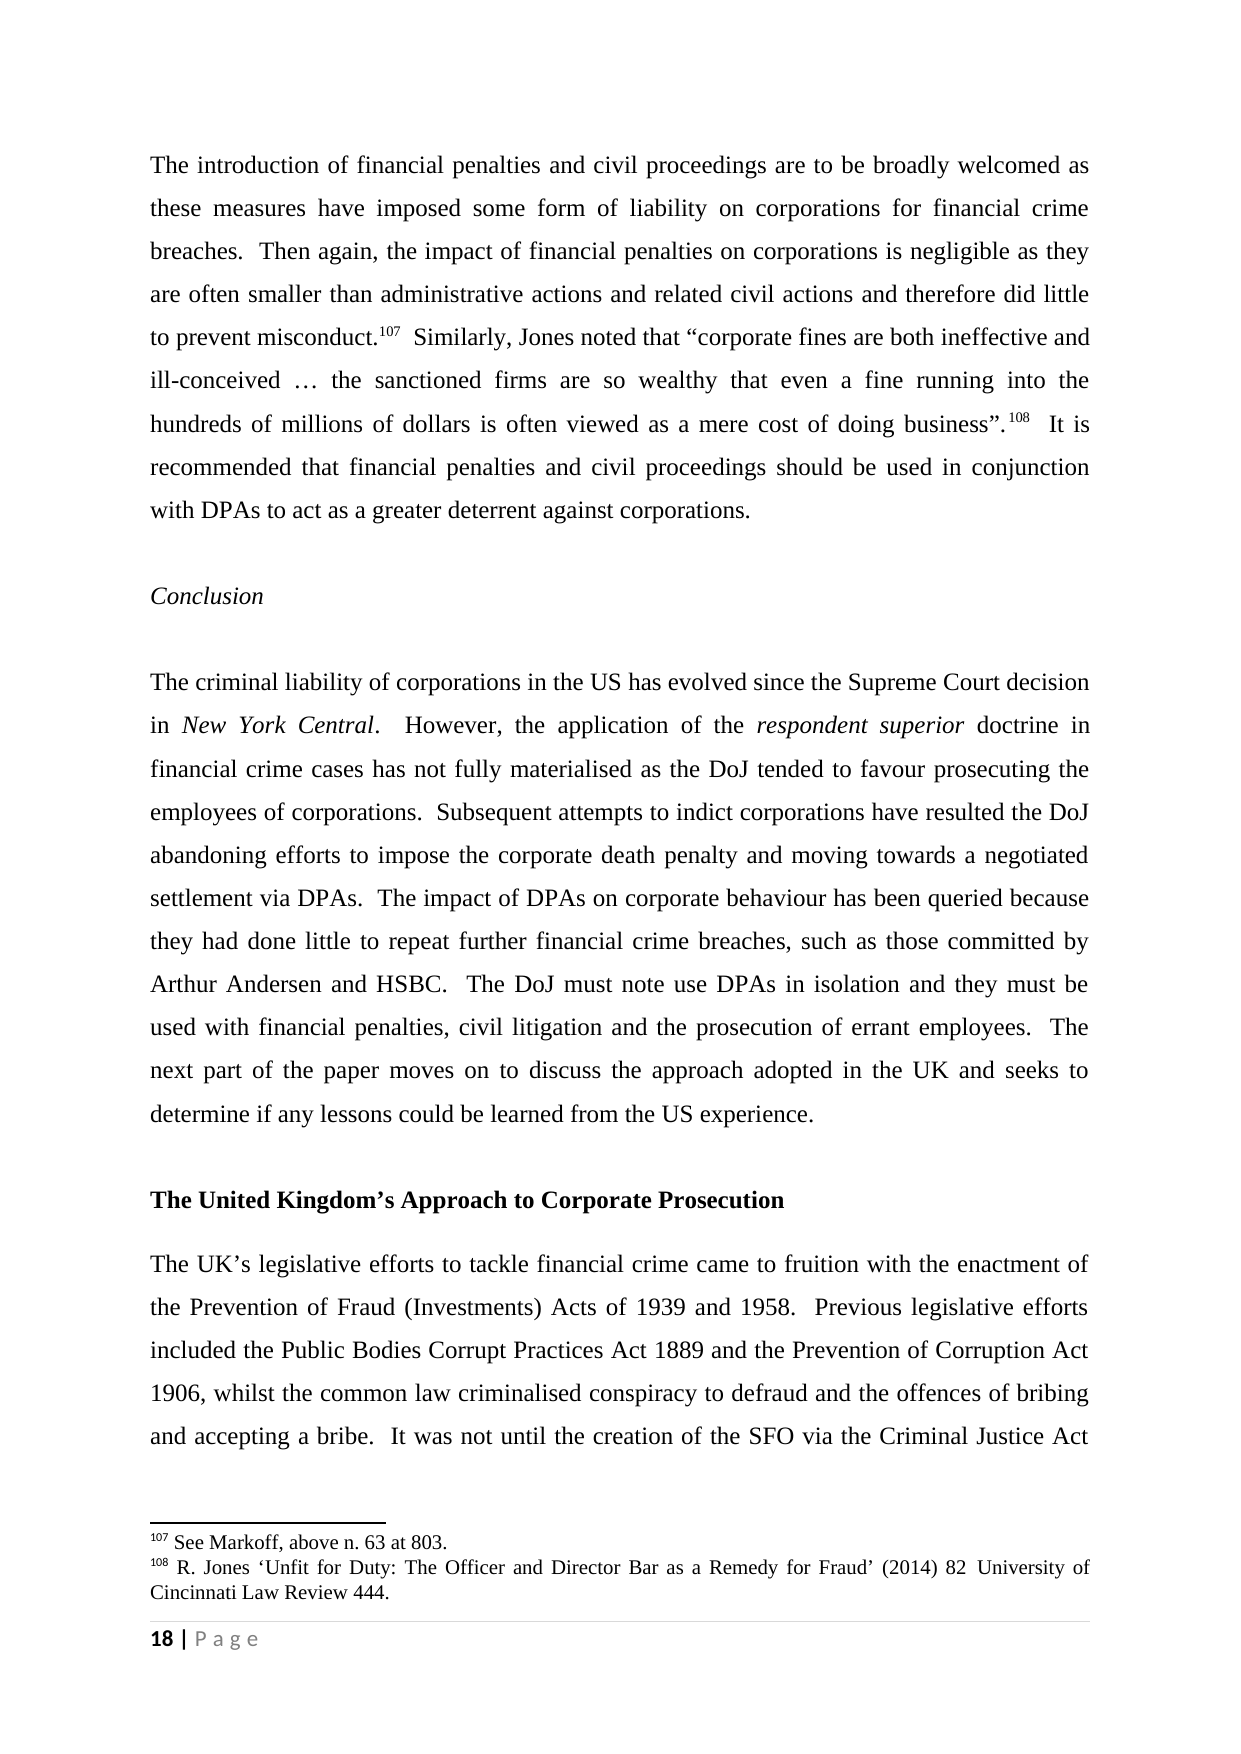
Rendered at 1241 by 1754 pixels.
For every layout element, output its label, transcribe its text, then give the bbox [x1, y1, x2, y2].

text The introduction of financial penalties and civil proceedings are to be broadly welcomed as these measures have imposed some form of liability on corporations for financial crime breaches. Then again, the impact of financial penalties on corporations is negligible as they are often smaller than administrative actions and related civil actions and therefore did little to prevent misconduct. Similarly, Jones noted that “corporate fines are both ineffective and ill-conceived … the sanctioned firms are so wealthy that even a fine running into the hundreds of millions of dollars is often viewed as a mere cost of doing business”. It is recommended that financial penalties and civil proceedings should be used in conjunction with DPAs to act as a greater deterrent against corporations. [150, 150, 1090, 524]
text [150, 1249, 1090, 1450]
text Conclusion [150, 581, 1090, 610]
text The criminal liability of corporations in the US has evolved since the Supreme Court decision in New York Central. However, the application of the respondent superior doctrine in financial crime cases has not fully materialised as the DoJ tended to favour prosecuting the employees of corporations. Subsequent attempts to indict corporations have resulted the DoJ abandoning efforts to impose the corporate death penalty and moving towards a negotiated settlement via DPAs. The impact of DPAs on corporate behaviour has been queried because they had done little to repeat further financial crime breaches, such as those committed by Arthur Andersen and HSBC. The DoJ must note use DPAs in isolation and they must be used with financial penalties, civil litigation and the prosecution of errant employees. The next part of the paper moves on to discuss the approach adopted in the UK and seeks to determine if any lessons could be learned from the US experience. [150, 667, 1090, 1127]
text The United Kingdom’s Approach to Corporate Prosecution [150, 1185, 1090, 1214]
